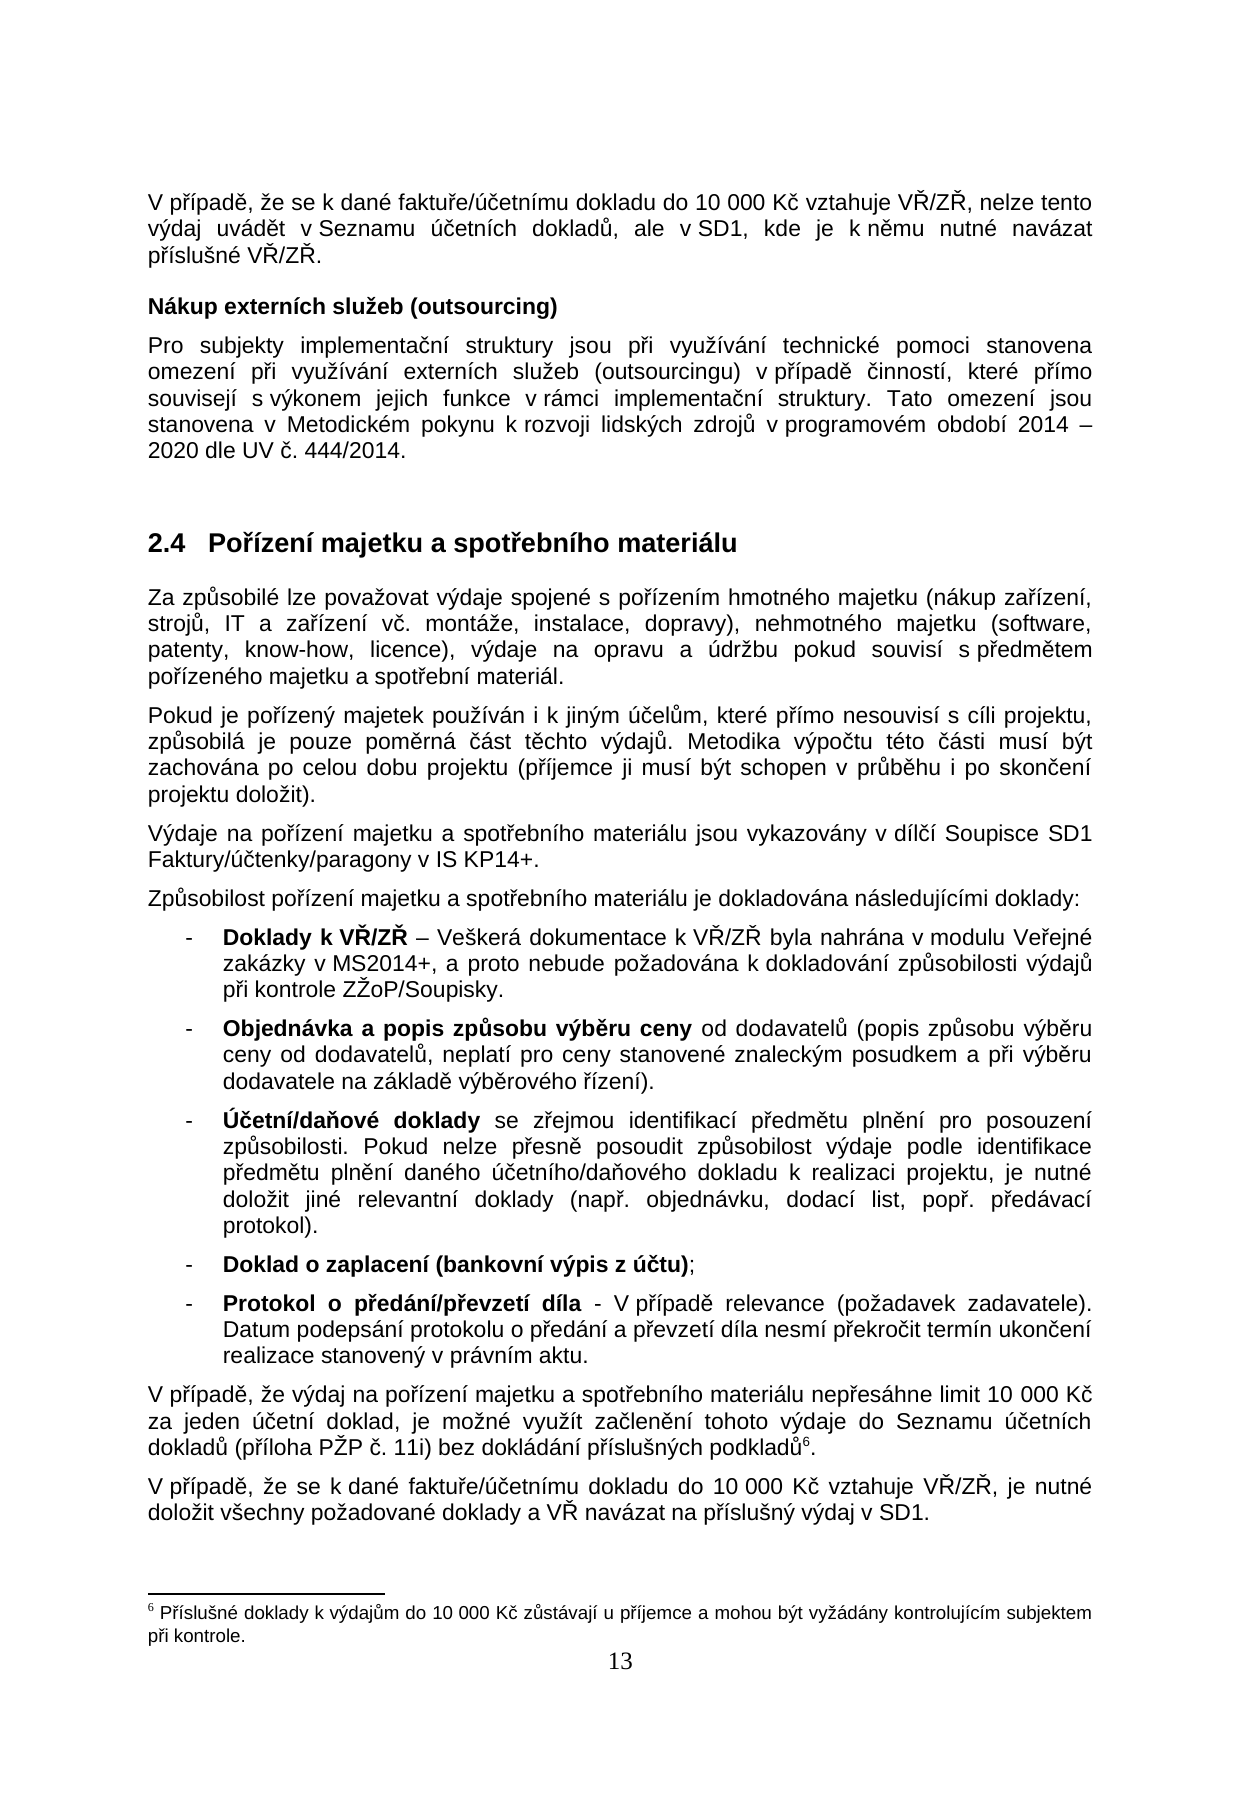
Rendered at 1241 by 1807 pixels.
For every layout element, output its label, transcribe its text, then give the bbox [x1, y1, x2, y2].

text Pro subjekty implementační struktury jsou při využívání technické pomoci stanovena omezení při využívání externích služeb (outsourcingu) v případě činností, které přímo souvisejí s výkonem jejich funkce v rámci implementační struktury. Tato omezení jsou stanovena v Metodickém pokynu k rozvoji lidských zdrojů v programovém období 2014 – 2020 dle UV č. 444/2014. [148, 332, 1092, 463]
list Protokol o předání/převzetí díla - V případě relevance (požadavek zadavatele). Datum podepsání protokolu o předání a převzetí díla nesmí překročit termín ukončení realizace stanovený v právním aktu. [185, 1290, 1092, 1369]
subtitle Pořízení majetku a spotřebního materiálu [148, 527, 1092, 559]
list Účetní/daňové doklady se zřejmou identifikací předmětu plnění pro posouzení způsobilosti. Pokud nelze přesně posoudit způsobilost výdaje podle identifikace předmětu plnění daného účetního/daňového dokladu k realizaci projektu, je nutné doložit jiné relevantní doklady (např. objednávku, dodací list, popř. předávací protokol). [185, 1107, 1092, 1238]
text V případě, že se k dané faktuře/účetnímu dokladu do 10 000 Kč vztahuje VŘ/ZŘ, nelze tento výdaj uvádět v Seznamu účetních dokladů, ale v SD1, kde je k němu nutné navázat příslušné VŘ/ZŘ. [148, 189, 1092, 268]
text Způsobilost pořízení majetku a spotřebního materiálu je dokladována následujícími doklady: [148, 885, 1092, 911]
text V případě, že výdaj na pořízení majetku a spotřebního materiálu nepřesáhne limit 10 000 Kč za jeden účetní doklad, je možné využít začlenění tohoto výdaje do Seznamu účetních dokladů (příloha PŽP č. 11i) bez dokládání příslušných podkladů. [148, 1381, 1092, 1460]
text Výdaje na pořízení majetku a spotřebního materiálu jsou vykazovány v dílčí Soupisce SD1 Faktury/účtenky/paragony v IS KP14+. [148, 819, 1092, 872]
text Za způsobilé lze považovat výdaje spojené s pořízením hmotného majetku (nákup zařízení, strojů, IT a zařízení vč. montáže, instalace, dopravy), nehmotného majetku (software, patenty, know-how, licence), výdaje na opravu a údržbu pokud souvisí s předmětem pořízeného majetku a spotřební materiál. [148, 584, 1092, 689]
text Nákup externích služeb (outsourcing) [148, 293, 1092, 319]
text V případě, že se k dané faktuře/účetnímu dokladu do 10 000 Kč vztahuje VŘ/ZŘ, je nutné doložit všechny požadované doklady a VŘ navázat na příslušný výdaj v SD1. [148, 1473, 1092, 1526]
list Objednávka a popis způsobu výběru ceny od dodavatelů (popis způsobu výběru ceny od dodavatelů, neplatí pro ceny stanovené znaleckým posudkem a při výběru dodavatele na základě výběrového řízení). [185, 1015, 1092, 1094]
text Pokud je pořízený majetek používán i k jiným účelům, které přímo nesouvisí s cíli projektu, způsobilá je pouze poměrná část těchto výdajů. Metodika výpočtu této části musí být zachována po celou dobu projektu (příjemce ji musí být schopen v průběhu i po skončení projektu doložit). [148, 702, 1092, 807]
list Doklady k VŘ/ZŘ – Veškerá dokumentace k VŘ/ZŘ byla nahrána v modulu Veřejné zakázky v MS2014+, a proto nebude požadována k dokladování způsobilosti výdajů při kontrole ZŽoP/Soupisky. [185, 923, 1092, 1003]
list Doklad o zaplacení (bankovní výpis z účtu); [185, 1251, 1092, 1277]
